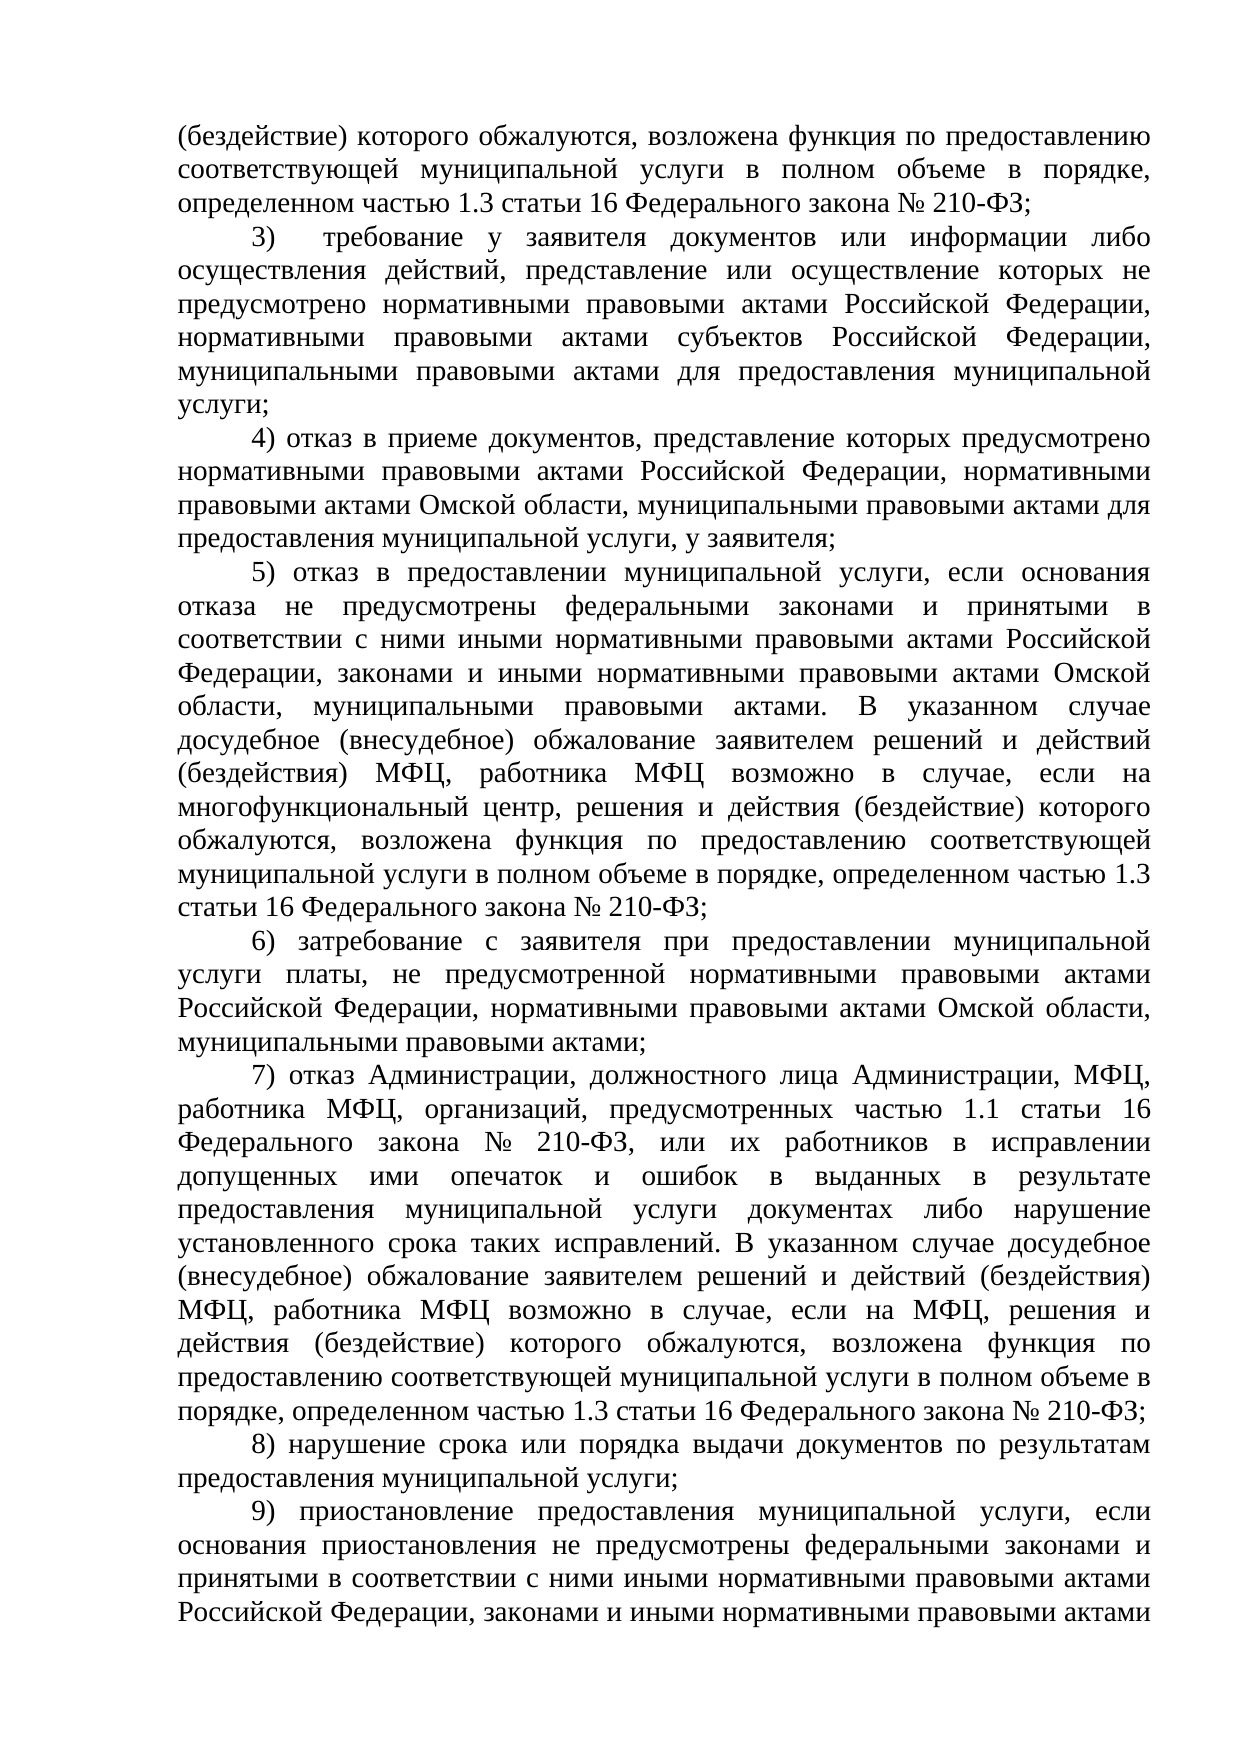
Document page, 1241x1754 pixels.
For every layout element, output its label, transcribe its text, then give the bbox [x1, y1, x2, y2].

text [177, 118, 1152, 219]
text 8) нарушение срока или порядка выдачи документов по результатам предоставления муниципальной услуги; [177, 1426, 1152, 1493]
text 4) отказ в приеме документов, представление которых предусмотрено нормативными правовыми актами Российской Федерации, нормативными правовыми актами Омской области, муниципальными правовыми актами для предоставления муниципальной услуги, у заявителя; [177, 420, 1152, 554]
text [177, 1493, 1152, 1627]
text 5) отказ в предоставлении муниципальной услуги, если основания отказа не предусмотрены федеральными законами и принятыми в соответствии с ними иными нормативными правовыми актами Российской Федерации, законами и иными нормативными правовыми актами Омской области, муниципальными правовыми актами. В указанном случае досудебное (внесудебное) обжалование заявителем решений и действий (бездействия) МФЦ, работника МФЦ возможно в случае, если на многофункциональный центр, решения и действия (бездействие) которого обжалуются, возложена функция по предоставлению соответствующей муниципальной услуги в полном объеме в порядке, определенном частью 1.3 статьи 16 Федерального закона № 210-ФЗ; [177, 554, 1152, 923]
text 7) отказ Администрации, должностного лица Администрации, МФЦ, работника МФЦ, организаций, предусмотренных частью 1.1 статьи 16 Федерального закона № 210-ФЗ, или их работников в исправлении допущенных ими опечаток и ошибок в выданных в результате предоставления муниципальной услуги документах либо нарушение установленного срока таких исправлений. В указанном случае досудебное (внесудебное) обжалование заявителем решений и действий (бездействия) МФЦ, работника МФЦ возможно в случае, если на МФЦ, решения и действия (бездействие) которого обжалуются, возложена функция по предоставлению соответствующей муниципальной услуги в полном объеме в порядке, определенном частью 1.3 статьи 16 Федерального закона № 210-ФЗ; [177, 1057, 1152, 1426]
text 6) затребование с заявителя при предоставлении муниципальной услуги платы, не предусмотренной нормативными правовыми актами Российской Федерации, нормативными правовыми актами Омской области, муниципальными правовыми актами; [177, 923, 1152, 1057]
text 3) требование у заявителя документов или информации либо осуществления действий, представление или осуществление которых не предусмотрено нормативными правовыми актами Российской Федерации, нормативными правовыми актами субъектов Российской Федерации, муниципальными правовыми актами для предоставления муниципальной услуги; [177, 219, 1152, 420]
